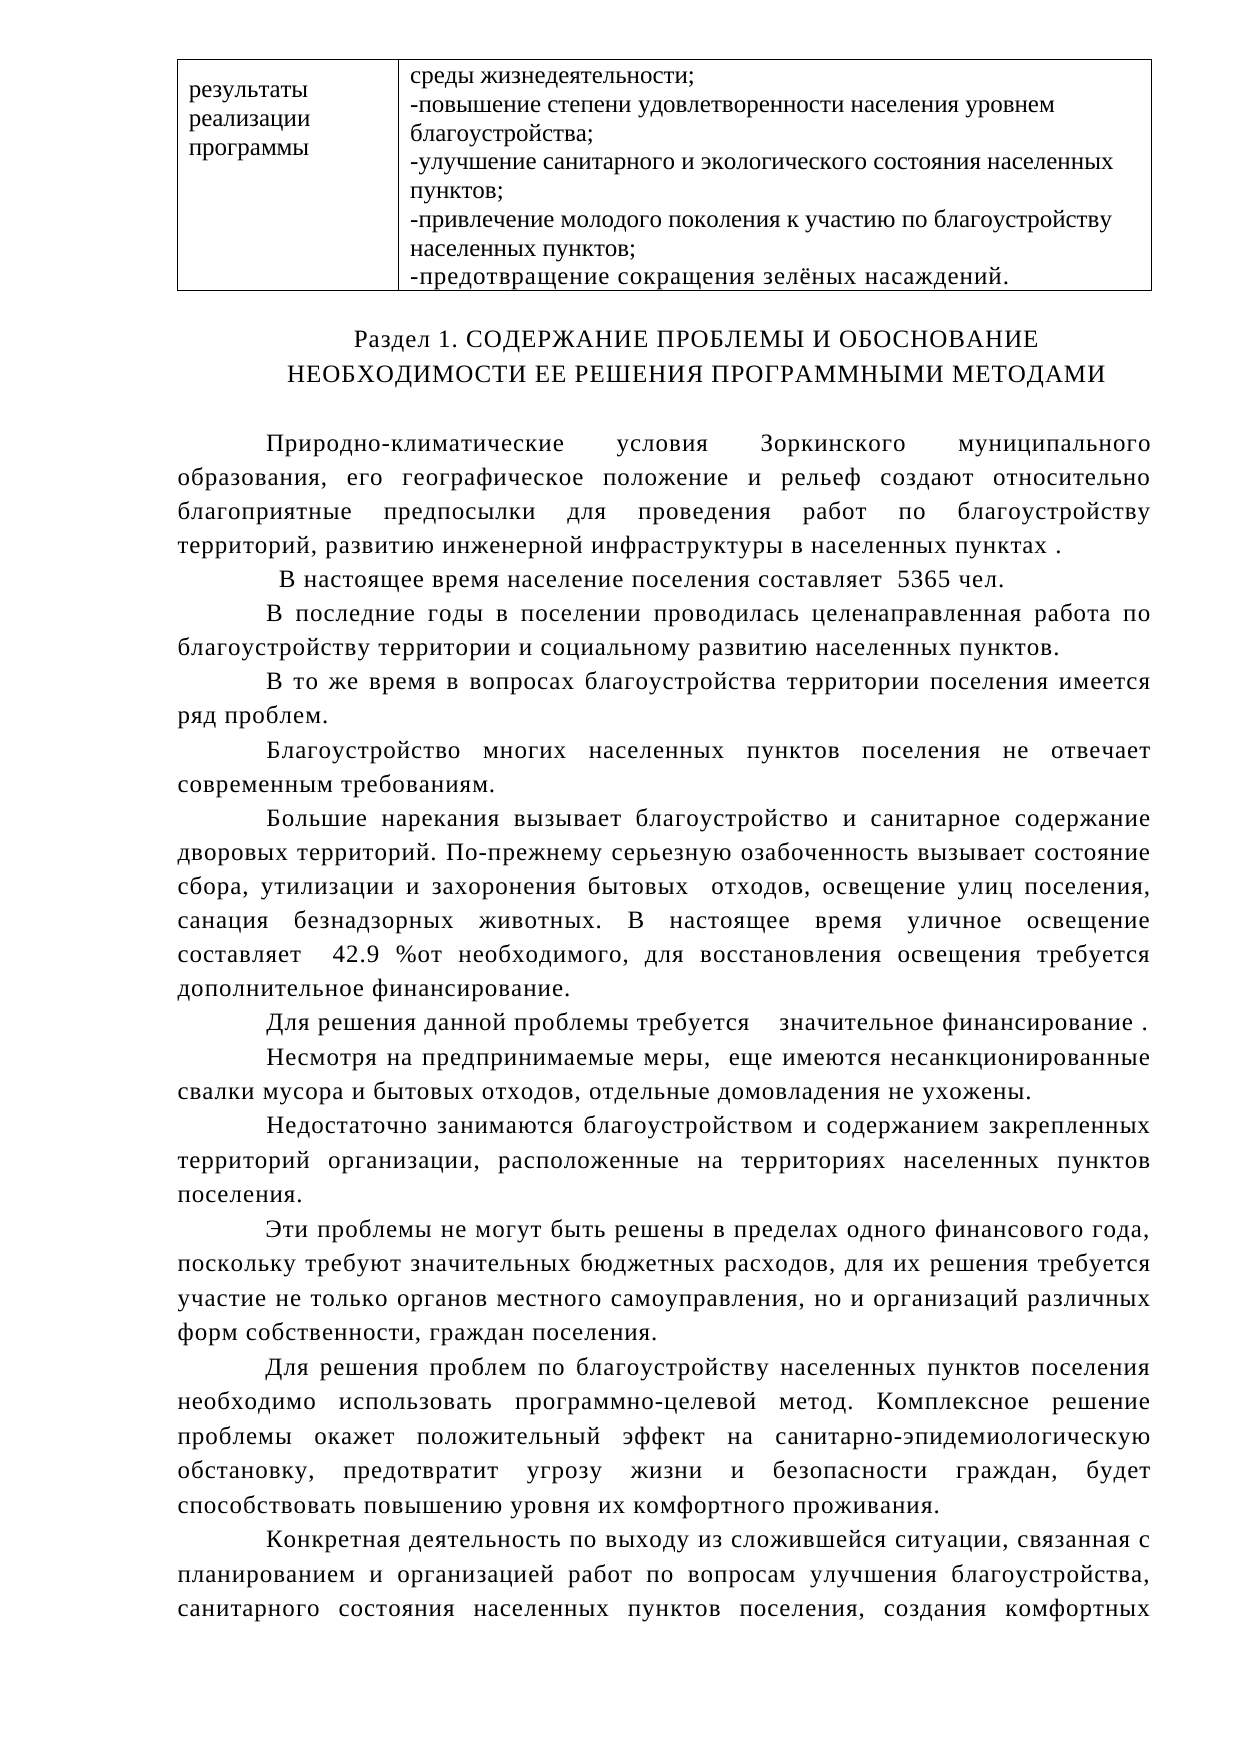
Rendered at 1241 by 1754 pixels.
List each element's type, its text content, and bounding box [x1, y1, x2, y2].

text В настоящее время население поселения составляет 5365 чел. [279, 560, 1152, 594]
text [177, 1520, 1152, 1624]
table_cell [399, 60, 1151, 290]
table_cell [178, 60, 398, 290]
text В последние годы в поселении проводилась целенаправленная работа по благоустройству территории и социальному развитию населенных пунктов. [177, 594, 1152, 662]
text Несмотря на предпринимаемые меры, еще имеются несанкционированные свалки мусора и бытовых отходов, отдельные домовладения не ухожены. [177, 1037, 1152, 1106]
text Раздел 1. СОДЕРЖАНИЕ ПРОБЛЕМЫ И ОБОСНОВАНИЕ НЕОБХОДИМОСТИ ЕЕ РЕШЕНИЯ ПРОГРАММНЫМИ МЕТОДАМИ [241, 320, 1152, 390]
text Природно-климатические условия Зоркинского муниципального образования, его географическое положение и рельеф создают относительно благоприятные предпосылки для проведения работ по благоустройству территорий, развитию инженерной инфраструктуры в населенных пунктах . [177, 424, 1152, 560]
text Эти проблемы не могут быть решены в пределах одного финансового года, поскольку требуют значительных бюджетных расходов, для их решения требуется участие не только органов местного самоуправления, но и организаций различных форм собственности, граждан поселения. [177, 1210, 1152, 1348]
text Для решения данной проблемы требуется значительное финансирование . [177, 1003, 1152, 1037]
text Благоустройство многих населенных пунктов поселения не отвечает современным требованиям. [177, 731, 1152, 799]
text Большие нарекания вызывает благоустройство и санитарное содержание дворовых территорий. По-прежнему серьезную озабоченность вызывает состояние сбора, утилизации и захоронения бытовых отходов, освещение улиц поселения, санация безнадзорных животных. В настоящее время уличное освещение составляет 42.9 %от необходимого, для восстановления освещения требуется дополнительное финансирование. [177, 800, 1152, 1003]
text Недостаточно занимаются благоустройством и содержанием закрепленных территорий организации, расположенные на территориях населенных пунктов поселения. [177, 1106, 1152, 1210]
text Для решения проблем по благоустройству населенных пунктов поселения необходимо использовать программно-целевой метод. Комплексное решение проблемы окажет положительный эффект на санитарно-эпидемиологическую обстановку, предотвратит угрозу жизни и безопасности граждан, будет способствовать повышению уровня их комфортного проживания. [177, 1348, 1152, 1520]
text В то же время в вопросах благоустройства территории поселения имеется ряд проблем. [177, 662, 1152, 730]
